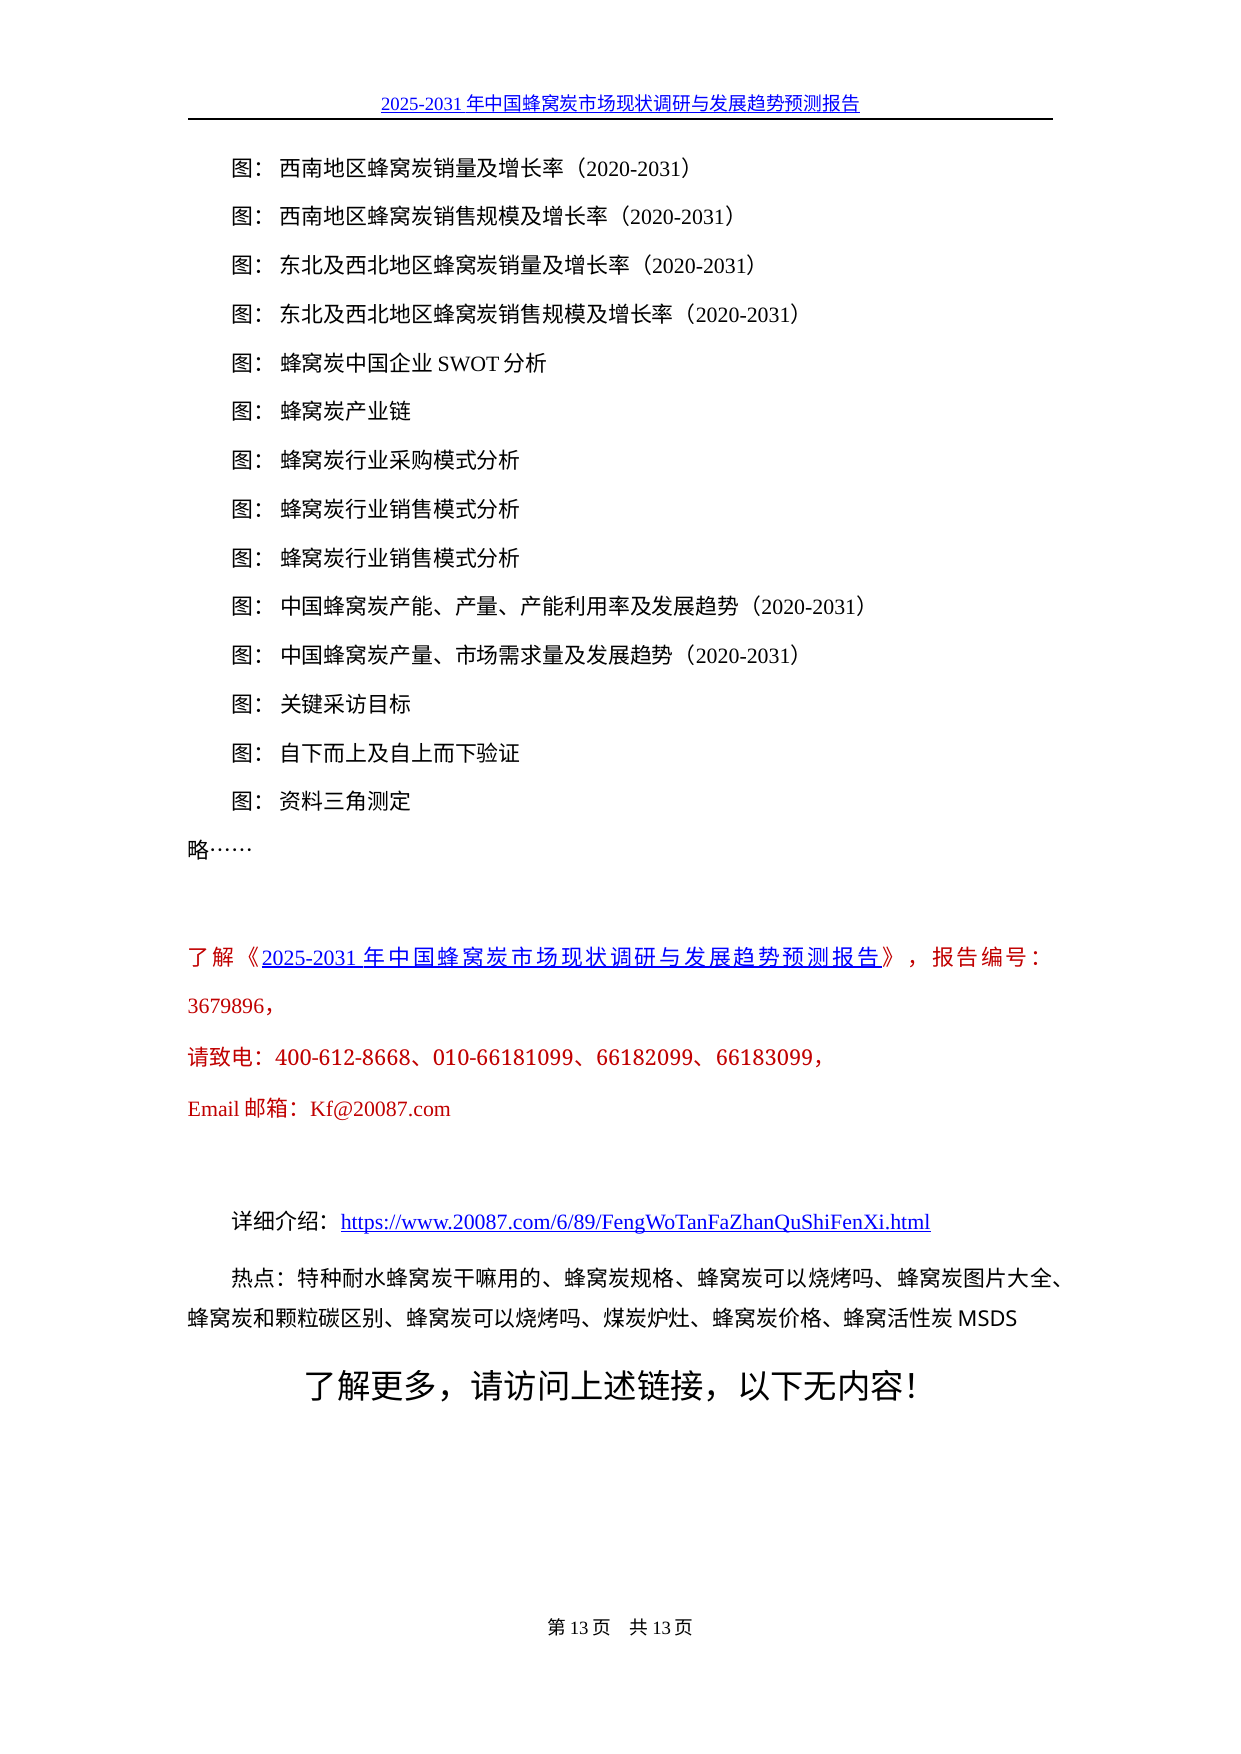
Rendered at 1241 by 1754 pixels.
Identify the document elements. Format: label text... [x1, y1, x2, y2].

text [187, 150, 1053, 865]
text 了解《2025-2031年中国蜂窝炭市场现状调研与发展趋势预测报告》，报告编号：3679896， [187, 939, 1053, 1020]
text Email邮箱：Kf@20087.com [187, 1091, 1053, 1123]
text 请致电：400-612-8668、010-66181099、66182099、66183099， [187, 1039, 1053, 1072]
text 热点：特种耐水蜂窝炭干嘛用的、蜂窝炭规格、蜂窝炭可以烧烤吗、蜂窝炭图片大全、蜂窝炭和颗粒碳区别、蜂窝炭可以烧烤吗、煤炭炉灶、蜂窝炭价格、蜂窝活性炭MSDS [187, 1261, 1053, 1334]
text 详细介绍：https://www.20087.com/6/89/FengWoTanFaZhanQuShiFenXi.html [187, 1204, 1053, 1236]
title 了解更多，请访问上述链接，以下无内容！ [187, 1351, 1053, 1416]
